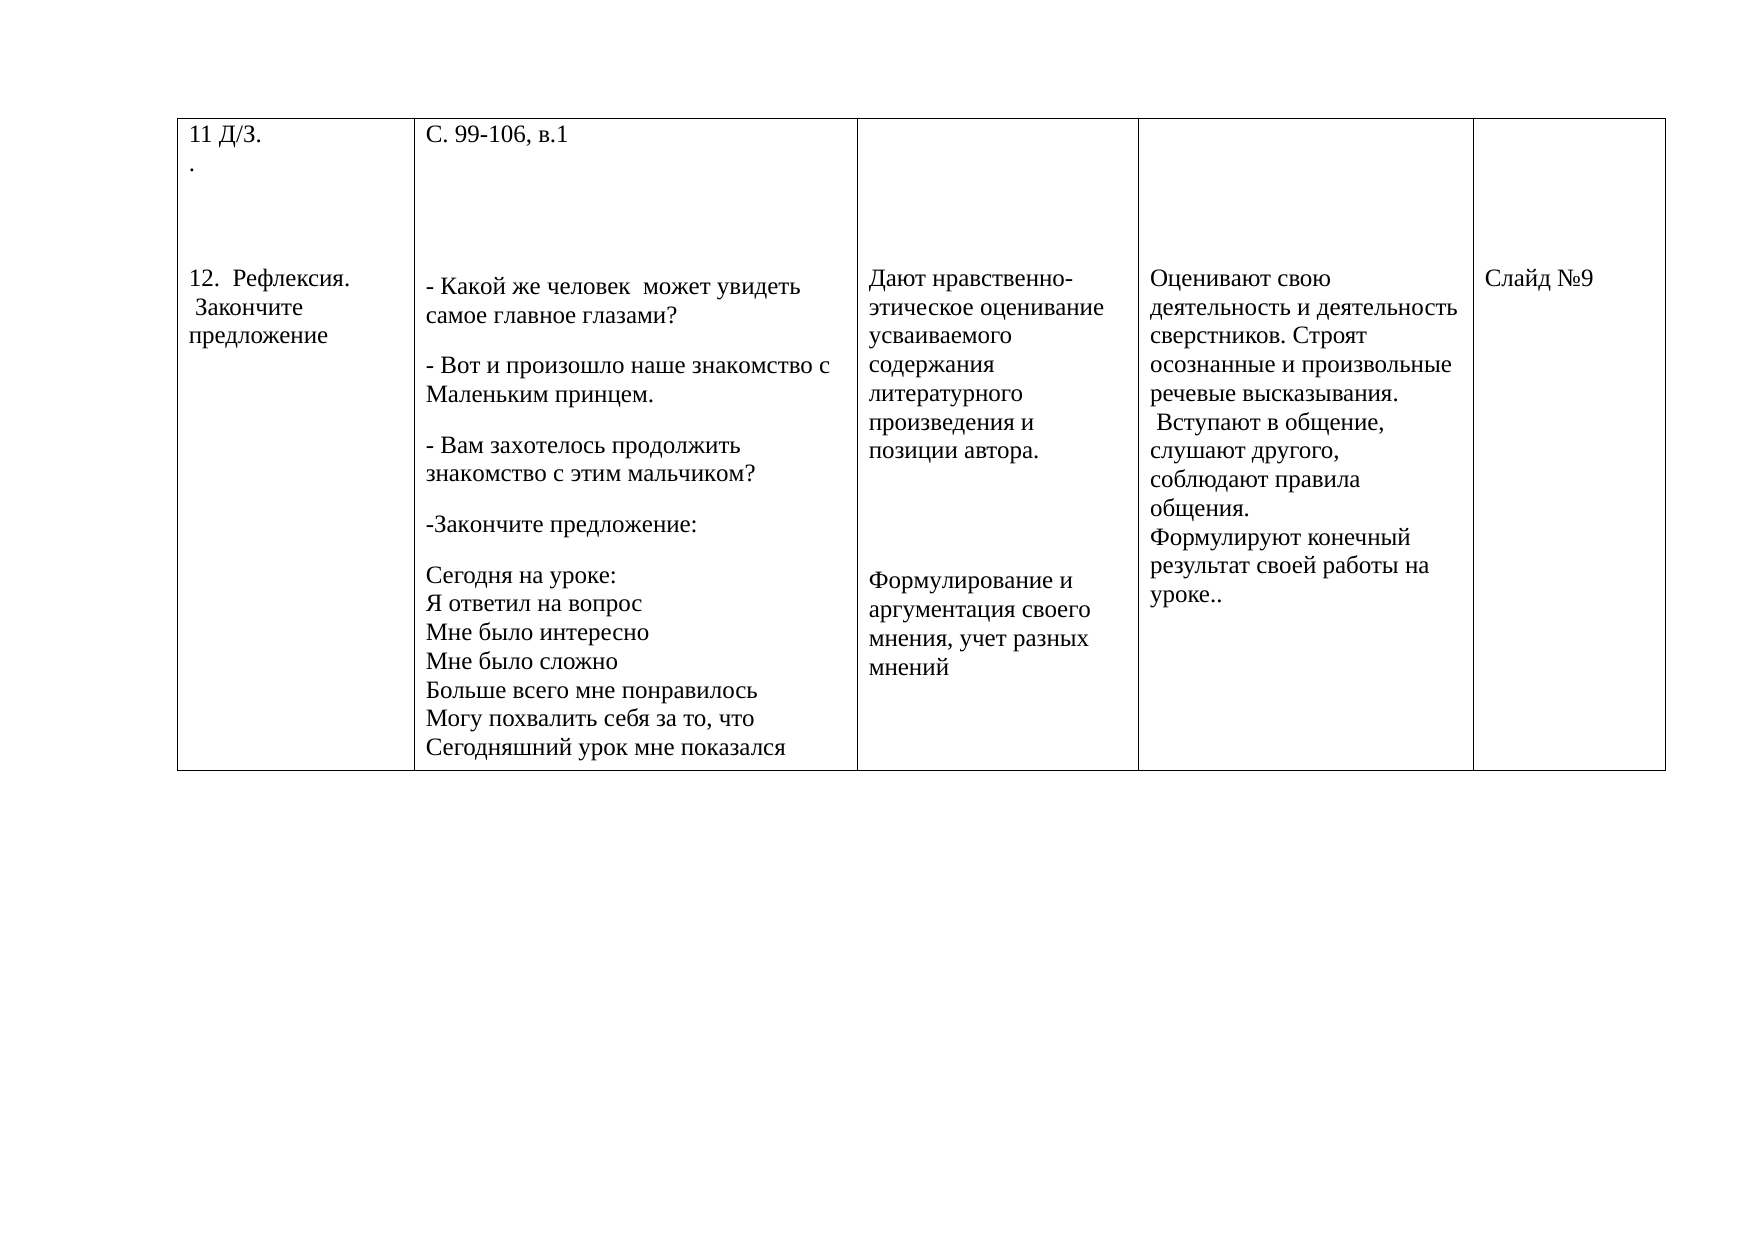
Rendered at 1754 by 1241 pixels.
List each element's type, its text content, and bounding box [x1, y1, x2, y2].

table_cell Оценивают свою деятельность и деятельность сверстников. Строят осознанные и произвольные речевые высказывания. Вступают в общение, слушают другого, соблюдают правила общения. Формулируют конечный результат своей работы на уроке.. [1139, 119, 1473, 770]
table_cell Дают нравственно-этическое оценивание усваиваемого содержания литературного произведения и позиции автора. Формулирование и аргументация своего мнения, учет разных мнений [858, 119, 1138, 770]
table_cell Слайд №9 [1474, 119, 1665, 770]
table_cell С. 99-106, в.1 - Какой же человек может увидеть самое главное глазами? - Вот и произошло наше знакомство с Маленьким принцем. - Вам захотелось продолжить знакомство с этим мальчиком? -Закончите предложение: Сегодня на уроке: Я ответил на вопрос Мне было интересно Мне было сложно Больше всего мне понравилось Могу похвалить себя за то, что Сегодняшний урок мне показался [415, 119, 857, 770]
table_cell 11 Д/З. . 12. Рефлексия. Закончите предложение [178, 119, 414, 770]
